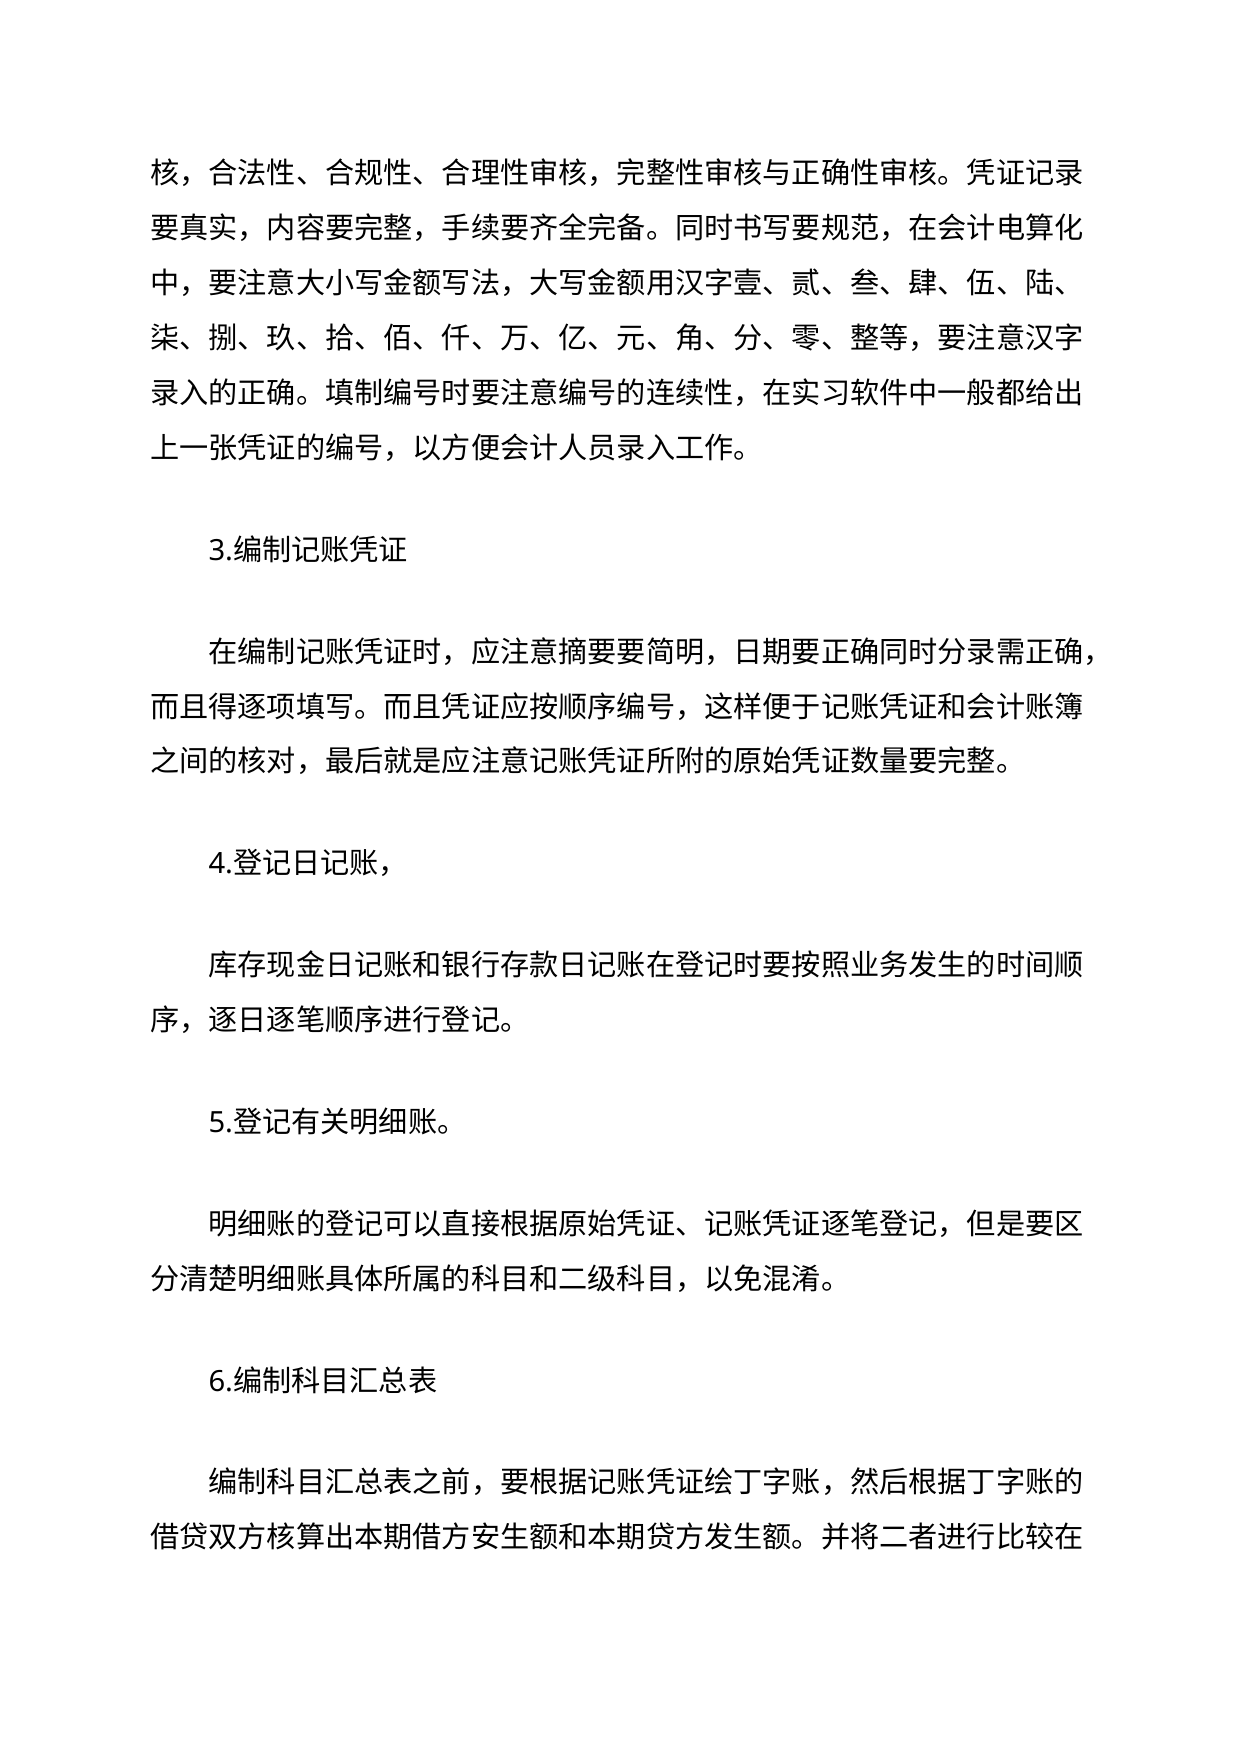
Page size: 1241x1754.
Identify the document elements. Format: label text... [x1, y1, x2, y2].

text 6.编制科目汇总表 [150, 1357, 1090, 1399]
text 库存现金日记账和银行存款日记账在登记时要按照业务发生的时间顺序，逐日逐笔顺序进行登记。 [150, 942, 1090, 1039]
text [150, 150, 1090, 467]
text 5.登记有关明细账。 [150, 1098, 1090, 1141]
text 明细账的登记可以直接根据原始凭证、记账凭证逐笔登记，但是要区分清楚明细账具体所属的科目和二级科目，以免混淆。 [150, 1200, 1090, 1298]
text 4.登记日记账， [150, 840, 1090, 882]
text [150, 1459, 1090, 1556]
text 在编制记账凭证时，应注意摘要要简明，日期要正确同时分录需正确，而且得逐项填写。而且凭证应按顺序编号，这样便于记账凭证和会计账簿之间的核对，最后就是应注意记账凭证所附的原始凭证数量要完整。 [150, 628, 1090, 780]
text 3.编制记账凭证 [150, 526, 1090, 569]
